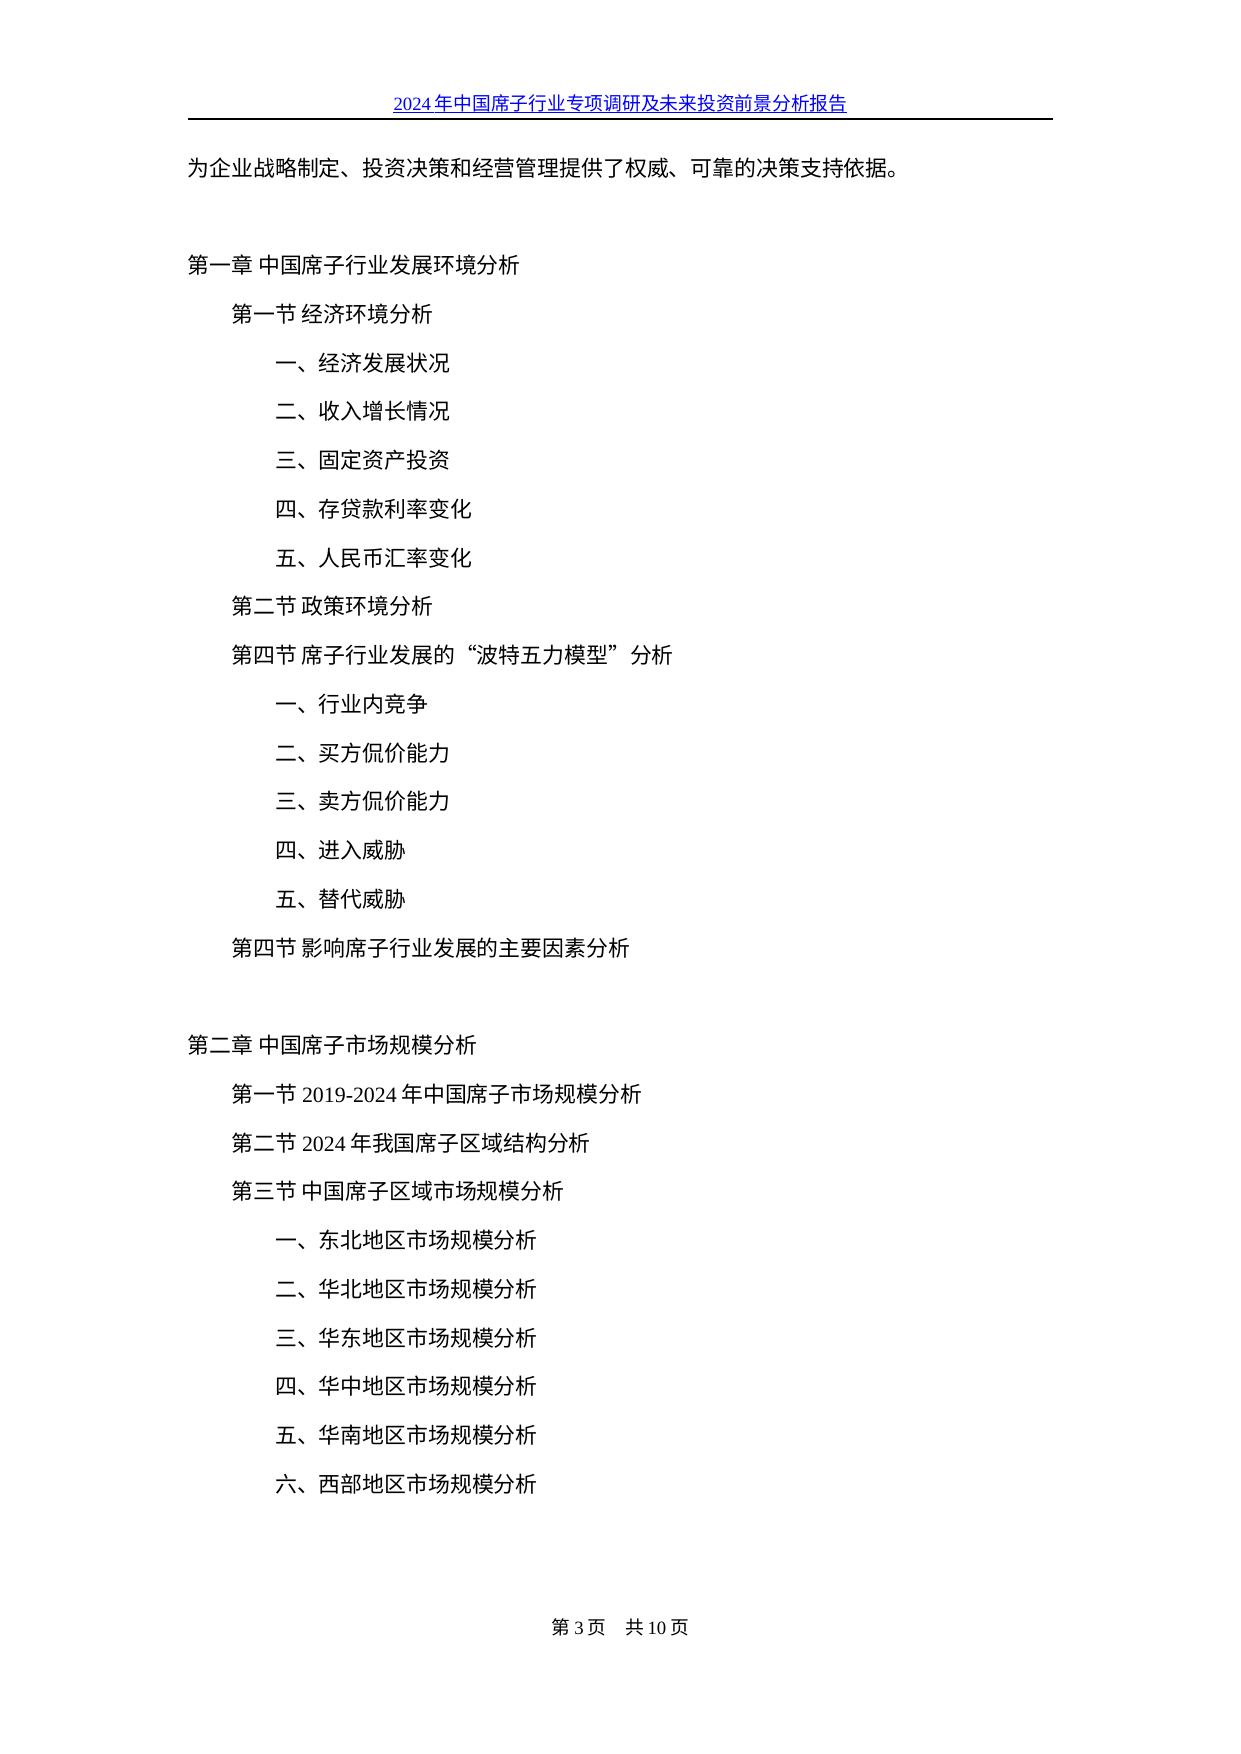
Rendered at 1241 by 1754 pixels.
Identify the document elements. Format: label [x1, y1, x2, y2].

text [187, 150, 1053, 1499]
